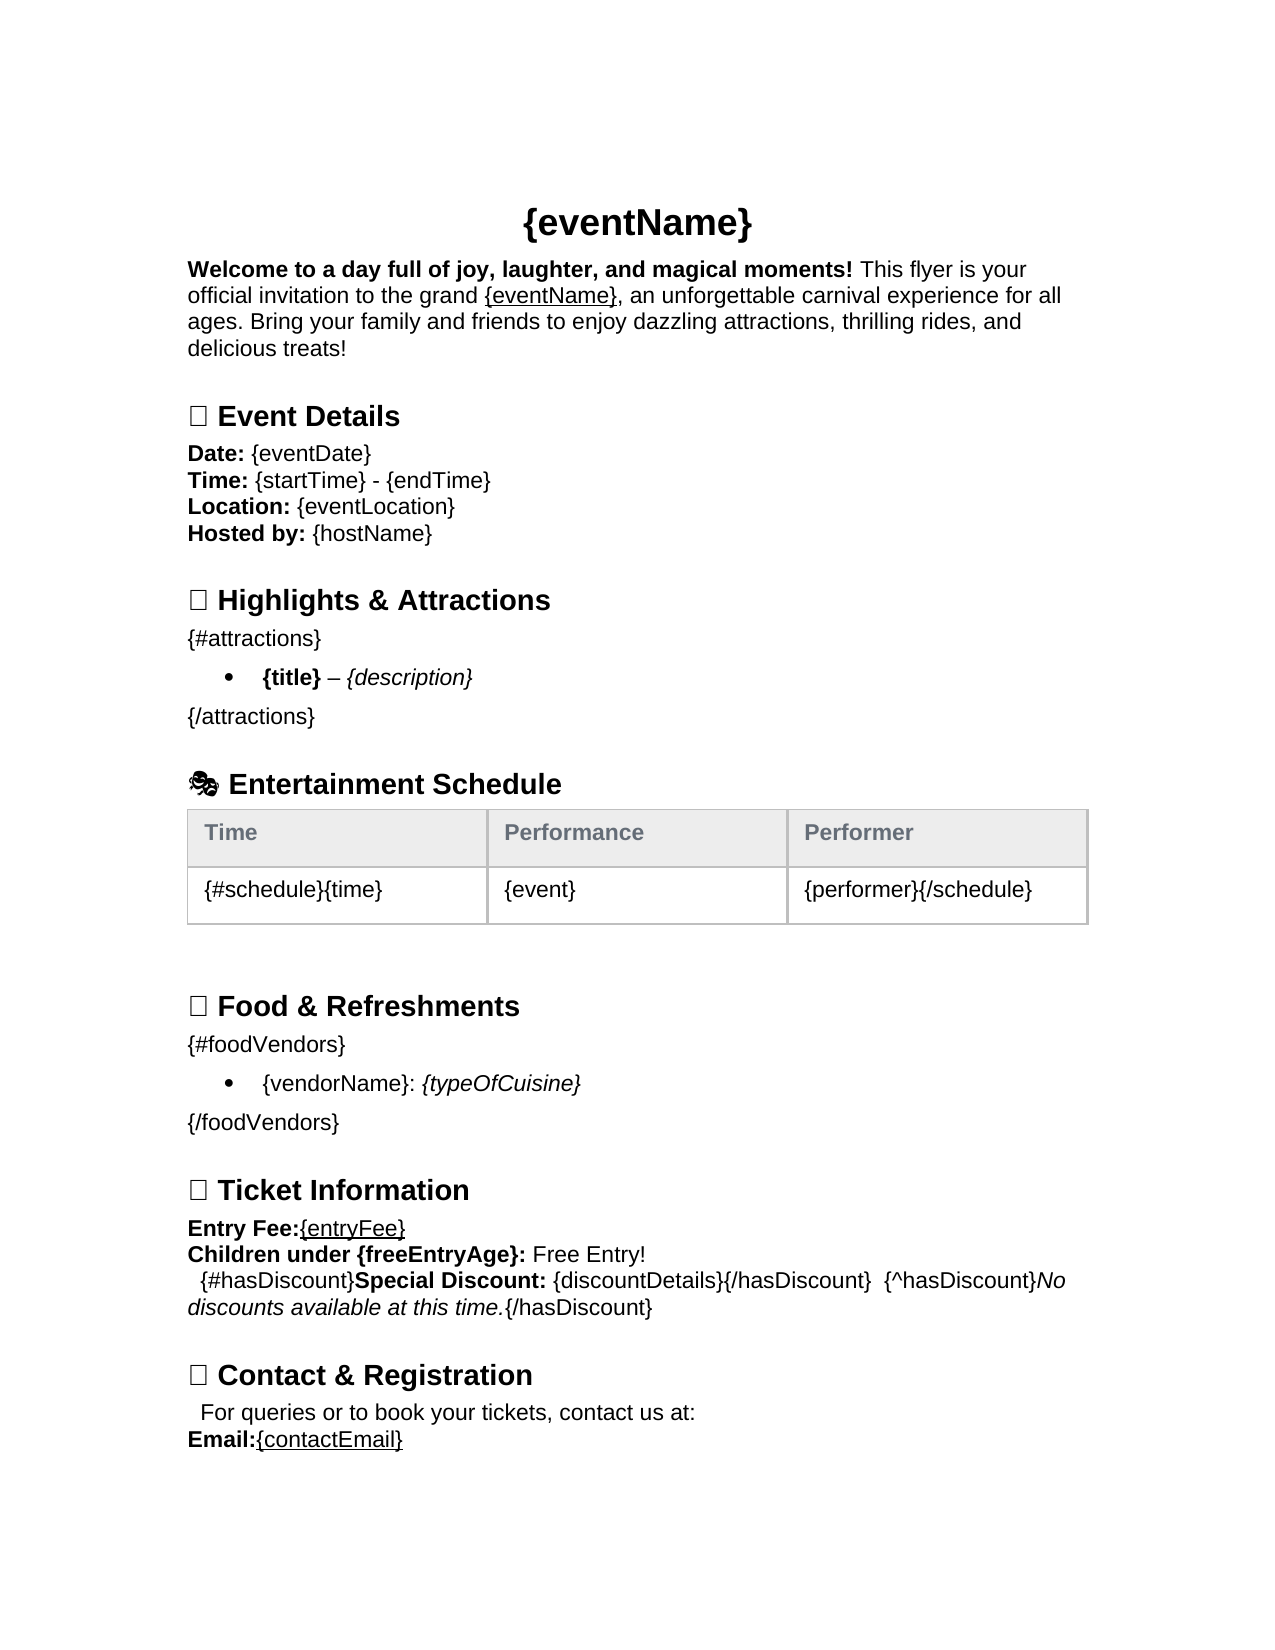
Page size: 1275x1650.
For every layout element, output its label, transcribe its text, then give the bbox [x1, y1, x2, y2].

text Entry Fee:{entryFee} Children under {freeEntryAge}: Free Entry! {#hasDiscount}Special Discount: {discountDetails}{/hasDiscount} {^hasDiscount}No discounts available at this time.{/hasDiscount} [187, 1214, 1087, 1320]
subtitle 🎉 Event Details [187, 398, 1087, 432]
text {#foodVendors} [187, 1031, 1087, 1057]
subtitle 🎠 Highlights & Attractions [187, 583, 1087, 617]
text {#attractions} [187, 625, 1087, 652]
subtitle 🍿 Food & Refreshments [187, 989, 1087, 1023]
subtitle 🎁 Ticket Information [187, 1173, 1087, 1206]
list {title} – {description} [225, 664, 1087, 690]
table_cell {performer}{/schedule} [789, 868, 1086, 923]
text {/attractions} [187, 703, 1087, 729]
table_header Time [188, 810, 486, 866]
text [187, 1399, 1087, 1452]
table_header Performance [489, 810, 786, 866]
subtitle {eventName} [187, 200, 1087, 243]
table_header Performer [789, 810, 1086, 866]
subtitle 📞 Contact & Registration [187, 1357, 1087, 1391]
table_cell {event} [489, 868, 786, 923]
text Date: {eventDate} Time: {startTime} - {endTime} Location: {eventLocation} Hosted by: {hostName} [187, 440, 1087, 546]
table_cell {#schedule}{time} [188, 868, 486, 923]
text {/foodVendors} [187, 1109, 1087, 1135]
text Welcome to a day full of joy, laughter, and magical moments! This flyer is your official invitation to the grand {eventName}, an unforgettable carnival experience for all ages. Bring your family and friends to enjoy dazzling attractions, thrilling rides, and delicious treats! [187, 256, 1087, 361]
list {vendorName}: {typeOfCuisine} [225, 1070, 1087, 1096]
subtitle 🎭 Entertainment Schedule [187, 767, 1087, 800]
